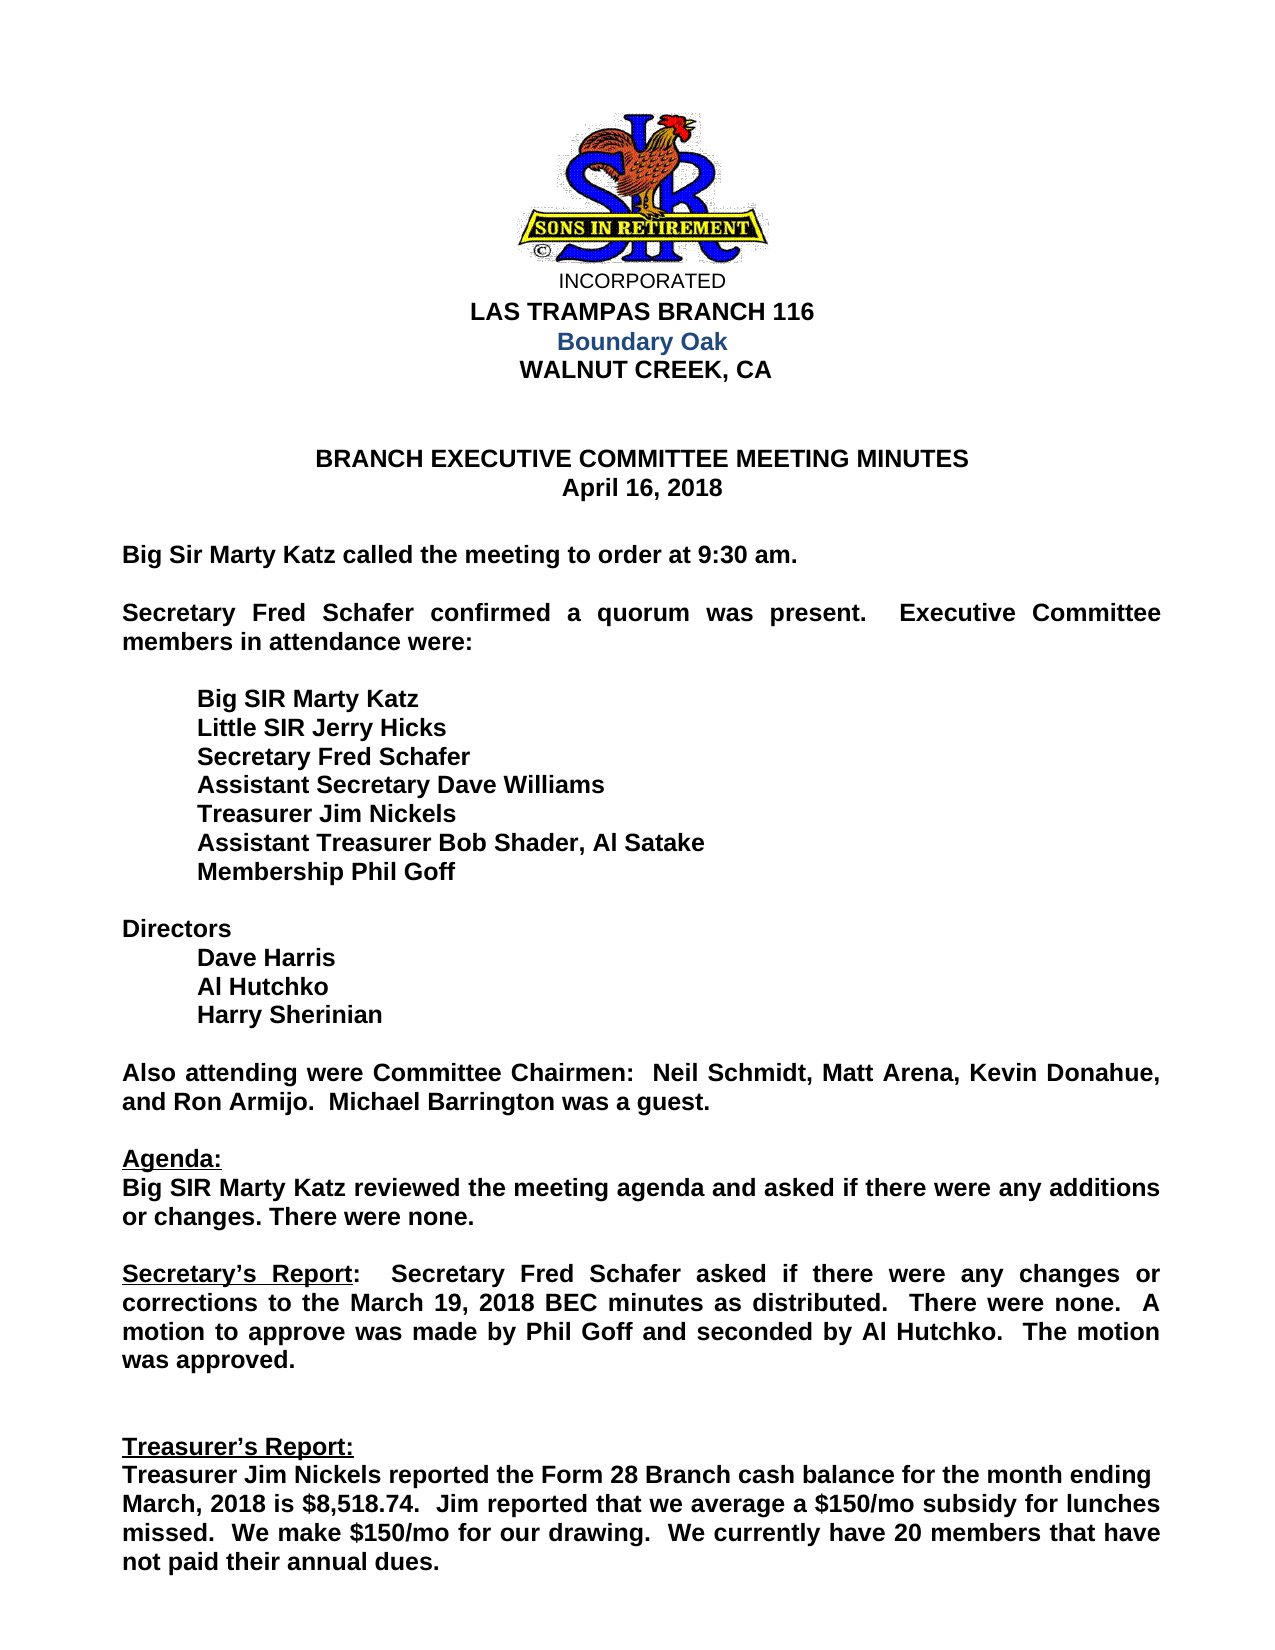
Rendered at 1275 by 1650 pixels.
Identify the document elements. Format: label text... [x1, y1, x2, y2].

text Also attending were Committee Chairmen: Neil Schmidt, Matt Arena, Kevin Donahue, and Ron Armijo. Michael Barrington was a guest. [122, 1058, 1162, 1115]
text Al Hutchko [122, 971, 1162, 1000]
text Assistant Treasurer Bob Shader, Al Satake [122, 828, 1162, 856]
text Boundary Oak [122, 327, 1162, 355]
text April 16, 2018 [122, 473, 1162, 502]
picture [515, 113, 769, 264]
text March, 2018 is $8,518.74. Jim reported that we average a $150/mo subsidy for lunches missed. We make $150/mo for our drawing. We currently have 20 members that have not paid their annual dues. [122, 1489, 1162, 1575]
text BRANCH EXECUTIVE COMMITTEE MEETING MINUTES [122, 444, 1162, 473]
text Treasurer’s Report: [122, 1431, 1162, 1460]
text Treasurer Jim Nickels [122, 799, 1162, 828]
text INCORPORATED [122, 264, 1162, 295]
text Membership Phil Goff [122, 856, 1162, 885]
text Harry Sherinian [122, 1000, 1162, 1029]
text Big SIR Marty Katz [122, 684, 1162, 713]
text Dave Harris [122, 943, 1162, 971]
text Big SIR Marty Katz reviewed the meeting agenda and asked if there were any additions or changes. There were none. [122, 1173, 1162, 1230]
text Secretary Fred Schafer confirmed a quorum was present. Executive Committee members in attendance were: [122, 598, 1162, 655]
text Little SIR Jerry Hicks [122, 713, 1162, 741]
text Big Sir Marty Katz called the meeting to order at 9:30 am. [122, 540, 1162, 569]
text Assistant Secretary Dave Williams [122, 770, 1162, 799]
text Secretary Fred Schafer [122, 741, 1162, 770]
text WALNUT CREEK, CA [122, 355, 1162, 384]
text LAS TRAMPAS BRANCH 116 [122, 295, 1162, 327]
text Secretary’s Report: Secretary Fred Schafer asked if there were any changes or corrections to the March 19, 2018 BEC minutes as distributed. There were none. A motion to approve was made by Phil Goff and seconded by Al Hutchko. The motion was approved. [122, 1259, 1162, 1374]
text Agenda: [122, 1144, 1162, 1173]
text Treasurer Jim Nickels reported the Form 28 Branch cash balance for the month ending [122, 1460, 1162, 1489]
text Directors [122, 914, 1162, 943]
